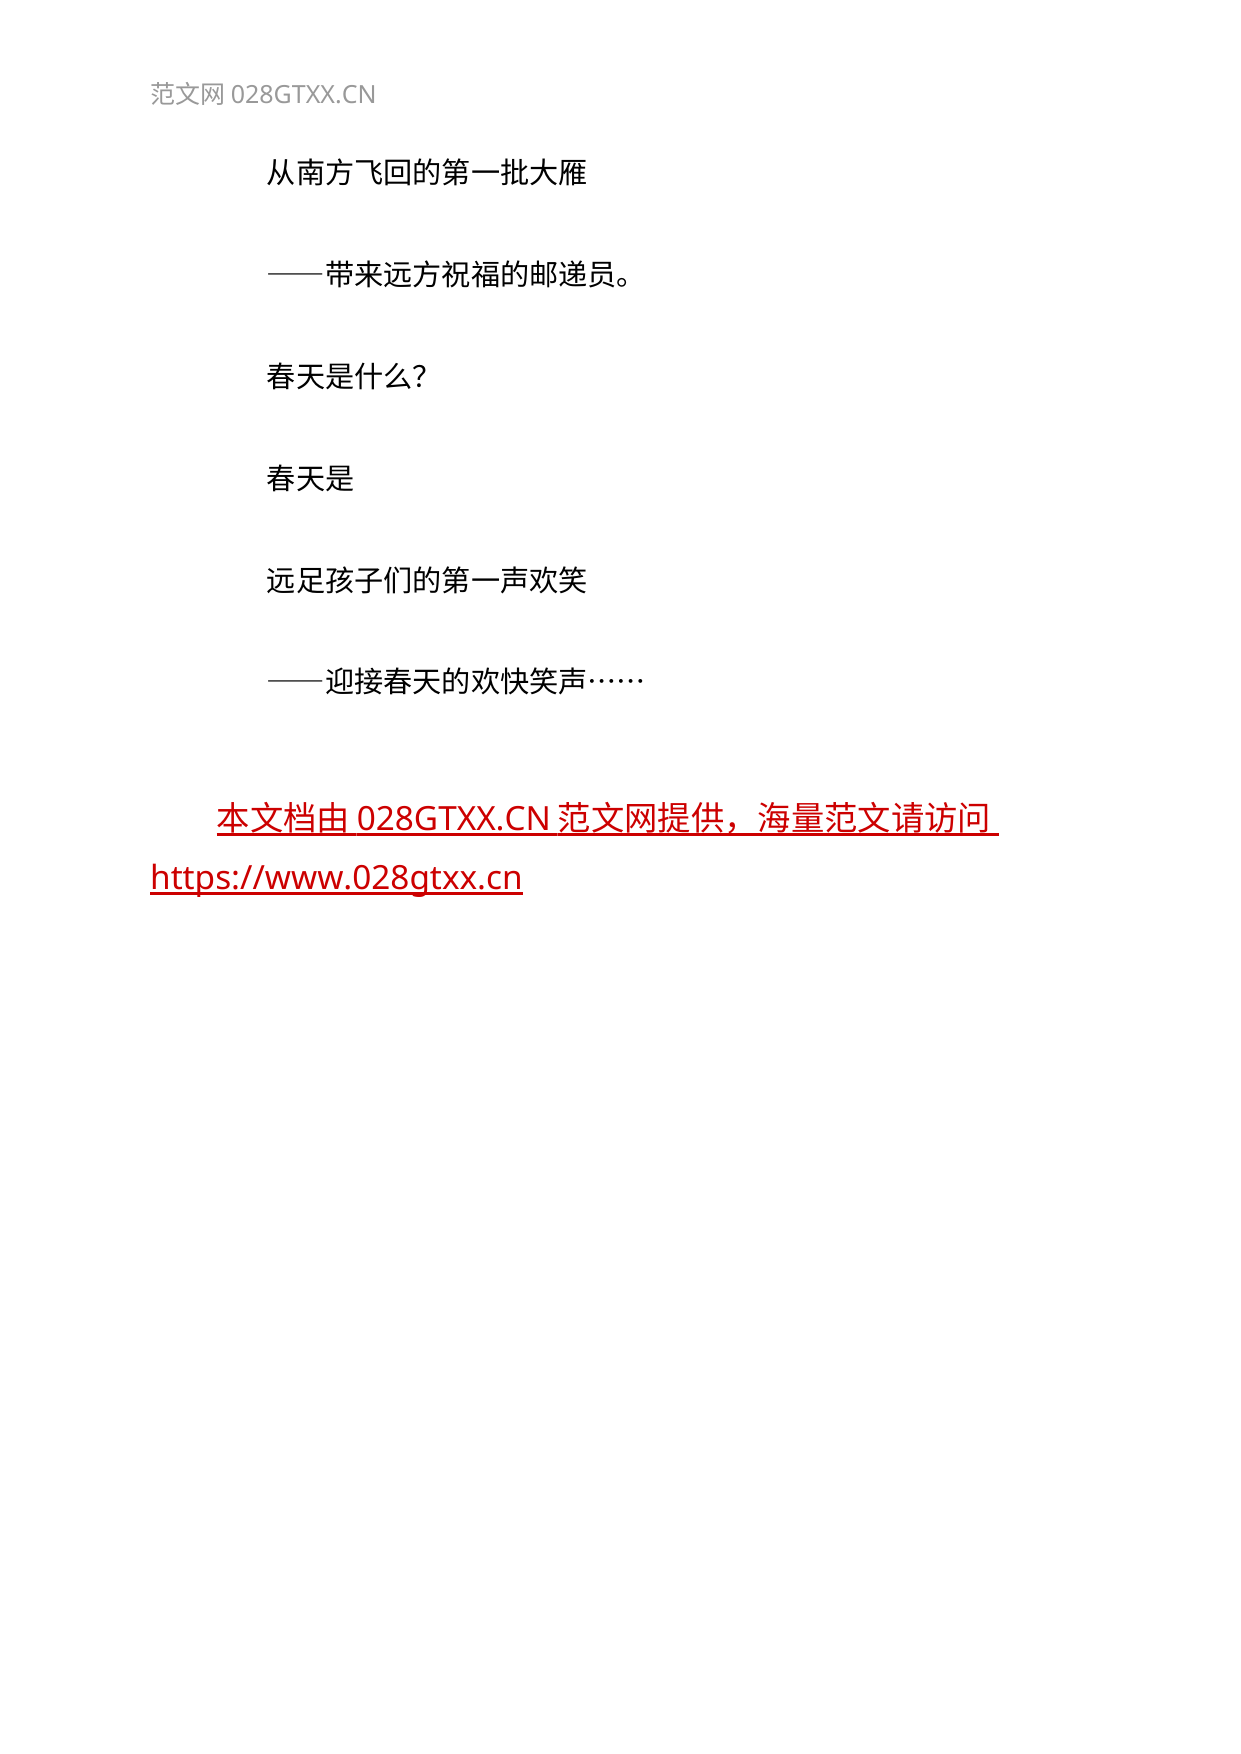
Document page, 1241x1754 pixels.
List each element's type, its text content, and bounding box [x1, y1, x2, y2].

text 从南方飞回的第一批大雁 [150, 150, 1090, 192]
text 远足孩子们的第一声欢笑 [150, 557, 1090, 599]
text 本文档由028GTXX.CN范文网提供，海量范文请访问 https://www.028gtxx.cn [150, 792, 1090, 899]
text ——带来远方祝福的邮递员。 [150, 252, 1090, 294]
text 春天是 [150, 455, 1090, 498]
text 春天是什么？ [150, 353, 1090, 396]
text ——迎接春天的欢快笑声…… [150, 659, 1090, 701]
